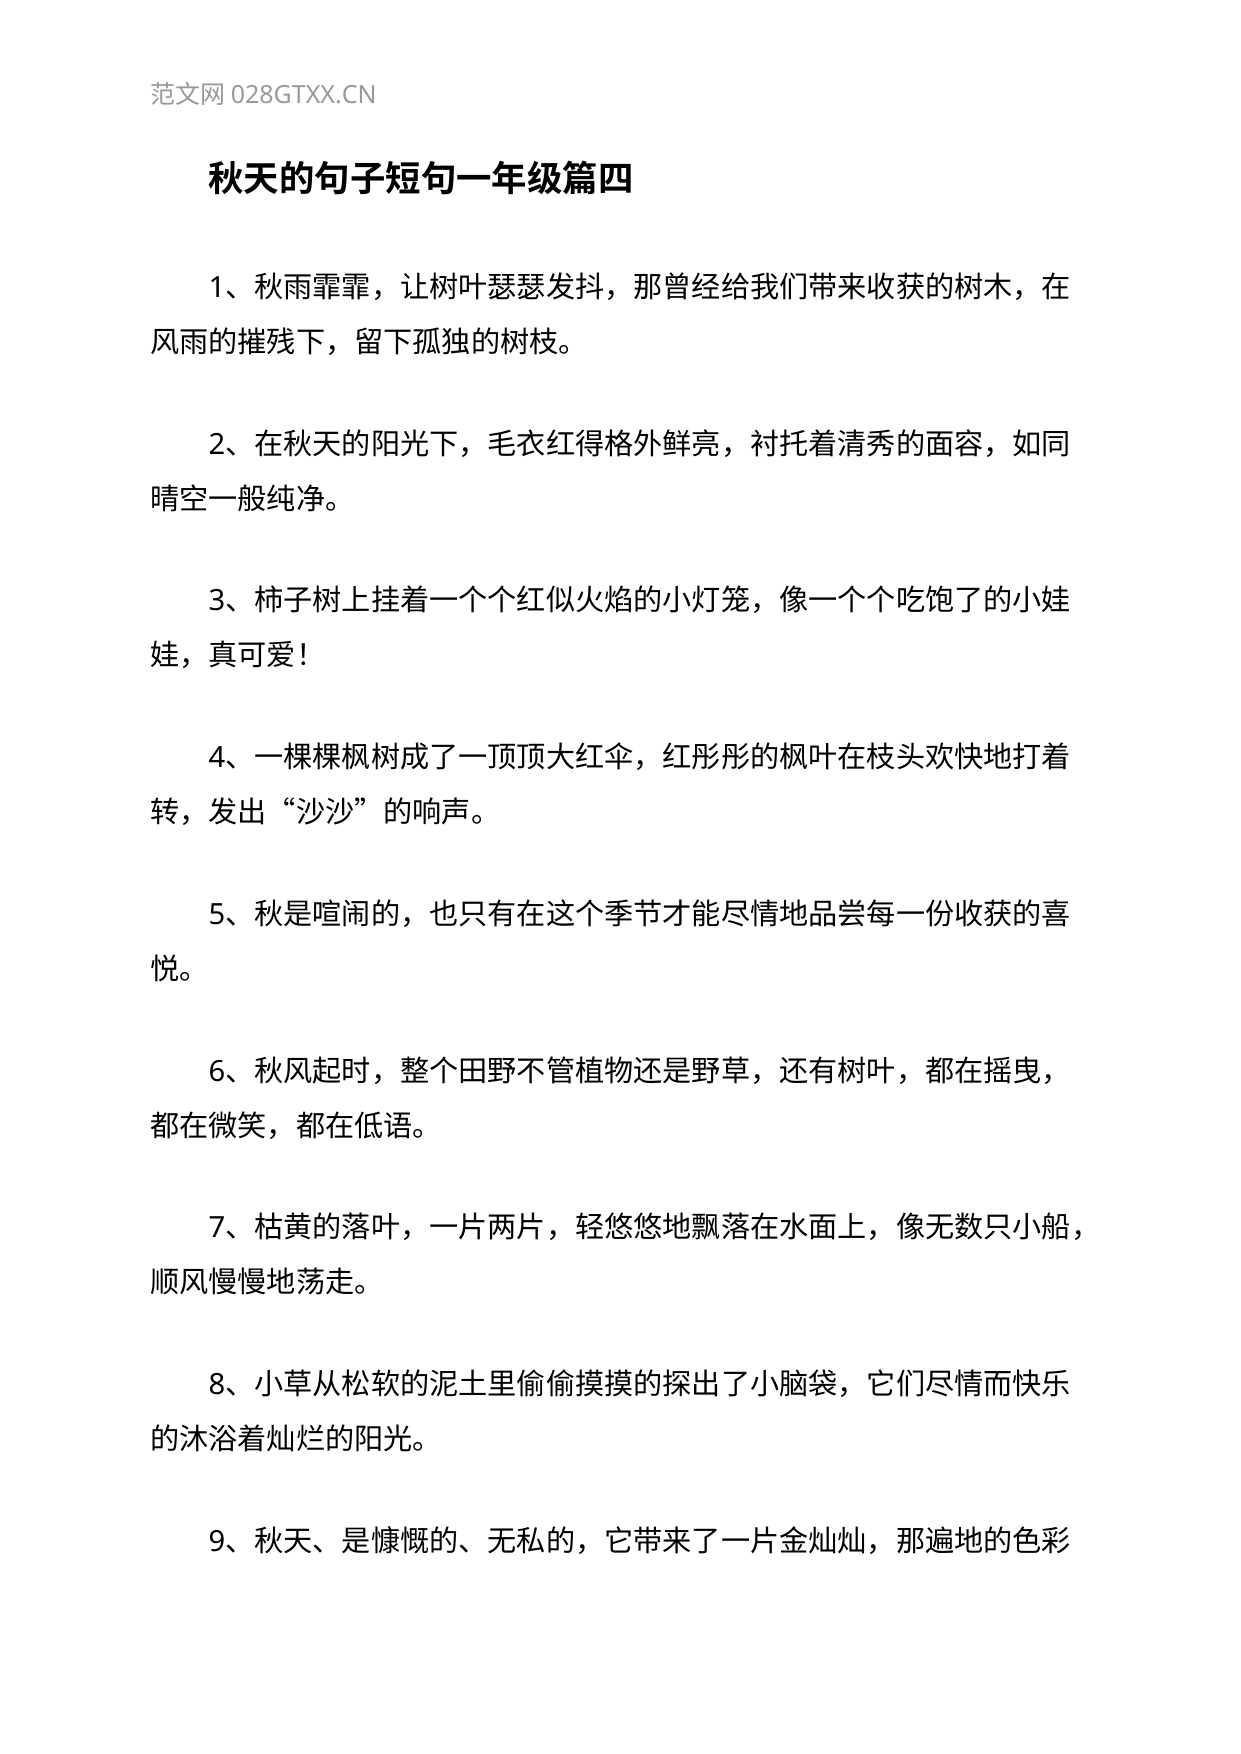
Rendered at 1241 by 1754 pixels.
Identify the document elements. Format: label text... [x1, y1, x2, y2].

text 5、秋是喧闹的，也只有在这个季节才能尽情地品尝每一份收获的喜悦。 [150, 891, 1090, 988]
text 8、小草从松软的泥土里偷偷摸摸的探出了小脑袋，它们尽情而快乐的沐浴着灿烂的阳光。 [150, 1361, 1090, 1458]
text 4、一棵棵枫树成了一顶顶大红伞，红彤彤的枫叶在枝头欢快地打着转，发出“沙沙”的响声。 [150, 734, 1090, 831]
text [150, 1518, 1090, 1560]
text 1、秋雨霏霏，让树叶瑟瑟发抖，那曾经给我们带来收获的树木，在风雨的摧残下，留下孤独的树枝。 [150, 263, 1090, 361]
text 秋天的句子短句一年级篇四 [150, 150, 1090, 201]
text 7、枯黄的落叶，一片两片，轻悠悠地飘落在水面上，像无数只小船，顺风慢慢地荡走。 [150, 1204, 1090, 1301]
text 3、柿子树上挂着一个个红似火焰的小灯笼，像一个个吃饱了的小娃娃，真可爱！ [150, 577, 1090, 674]
text 6、秋风起时，整个田野不管植物还是野草，还有树叶，都在摇曳，都在微笑，都在低语。 [150, 1047, 1090, 1144]
text 2、在秋天的阳光下，毛衣红得格外鲜亮，衬托着清秀的面容，如同晴空一般纯净。 [150, 420, 1090, 517]
